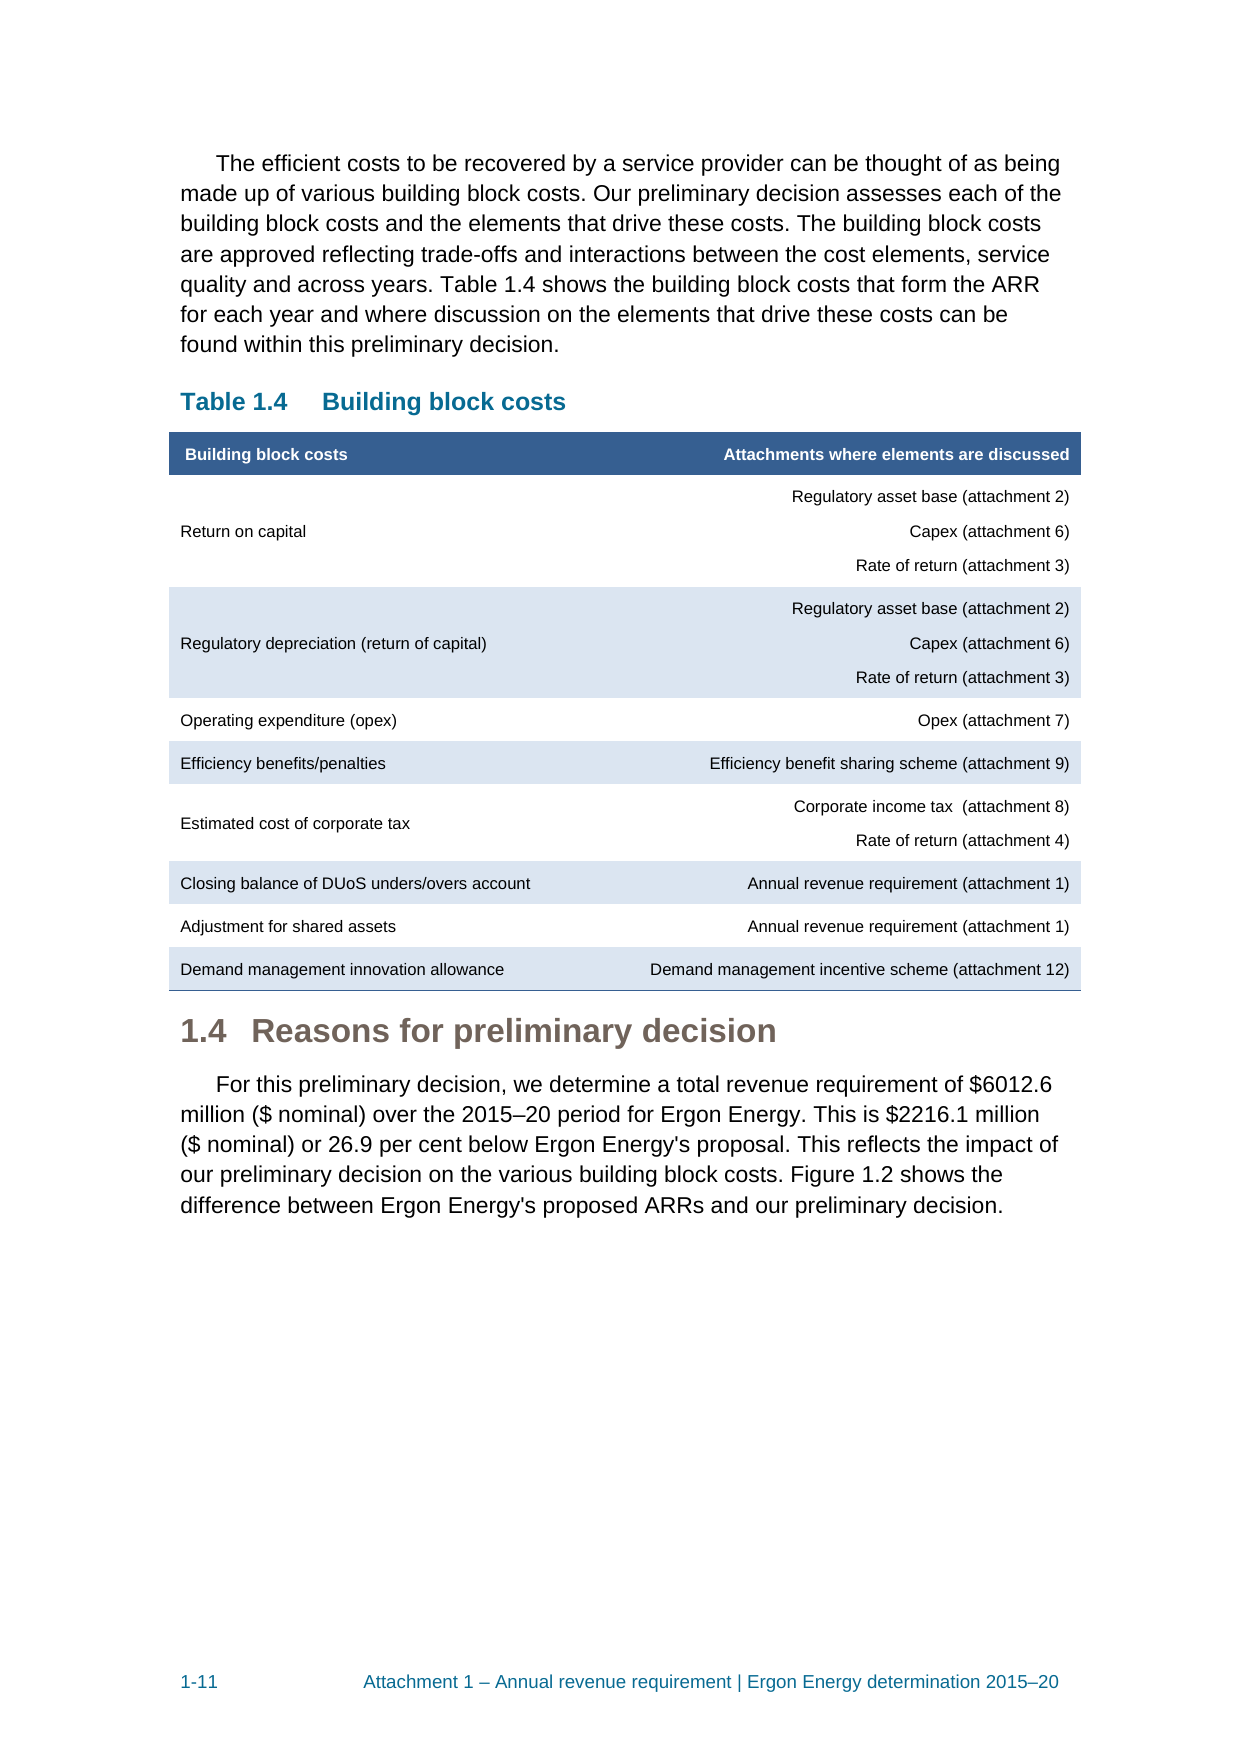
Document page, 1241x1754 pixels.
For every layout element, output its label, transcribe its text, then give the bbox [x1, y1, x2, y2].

table_cell Estimated cost of corporate tax [169, 784, 581, 861]
table_cell Operating expenditure (opex) [169, 698, 581, 741]
subtitle Reasons for preliminary decision [180, 1012, 1063, 1050]
picture [910, 1678, 914, 1688]
table_header Attachments where elements are discussed [581, 432, 1081, 475]
table_cell Annual revenue requirement (attachment 1) [581, 861, 1081, 904]
table_cell Annual revenue requirement (attachment 1) [581, 904, 1081, 947]
table_cell Efficiency benefit sharing scheme (attachment 9) [581, 741, 1081, 784]
table_cell Regulatory asset base (attachment 2) Capex (attachment 6) Rate of return (attachment 3) [581, 587, 1081, 698]
table_cell Demand management incentive scheme (attachment 12) [581, 947, 1081, 990]
table_header Building block costs [169, 432, 581, 475]
table_cell Adjustment for shared assets [169, 904, 581, 947]
table_cell Efficiency benefits/penalties [169, 741, 581, 784]
table_cell Regulatory asset base (attachment 2) Capex (attachment 6) Rate of return (attachment 3) [581, 475, 1081, 587]
table_cell Demand management innovation allowance [169, 947, 581, 990]
picture [518, 1678, 522, 1688]
picture [815, 1678, 819, 1688]
table_cell Corporate income tax (attachment 8) Rate of return (attachment 4) [581, 784, 1081, 861]
table_cell Return on capital [169, 475, 581, 587]
text Table 1.4 Building block costs [180, 386, 1063, 415]
table_cell Opex (attachment 7) [581, 698, 1081, 741]
table_cell Closing balance of DUoS unders/overs account [169, 861, 581, 904]
table_cell Regulatory depreciation (return of capital) [169, 587, 581, 698]
list For this preliminary decision, we determine a total revenue requirement of $6012.6 million ($ nominal) over the 2015–20 period for Ergon Energy. This is $2216.1 million ($ nominal) or 26.9 per cent below Ergon Energy's proposal. This reflects the impact of our preliminary decision on the various building block costs. Figure 1.2 shows the difference between Ergon Energy's proposed ARRs and our preliminary decision. [180, 1071, 1063, 1218]
list The efficient costs to be recovered by a service provider can be thought of as being made up of various building block costs. Our preliminary decision assesses each of the building block costs and the elements that drive these costs. The building block costs are approved reflecting trade-offs and interactions between the cost elements, service quality and across years. Table 1.4 shows the building block costs that form the ARR for each year and where discussion on the elements that drive these costs can be found within this preliminary decision. [180, 150, 1063, 358]
